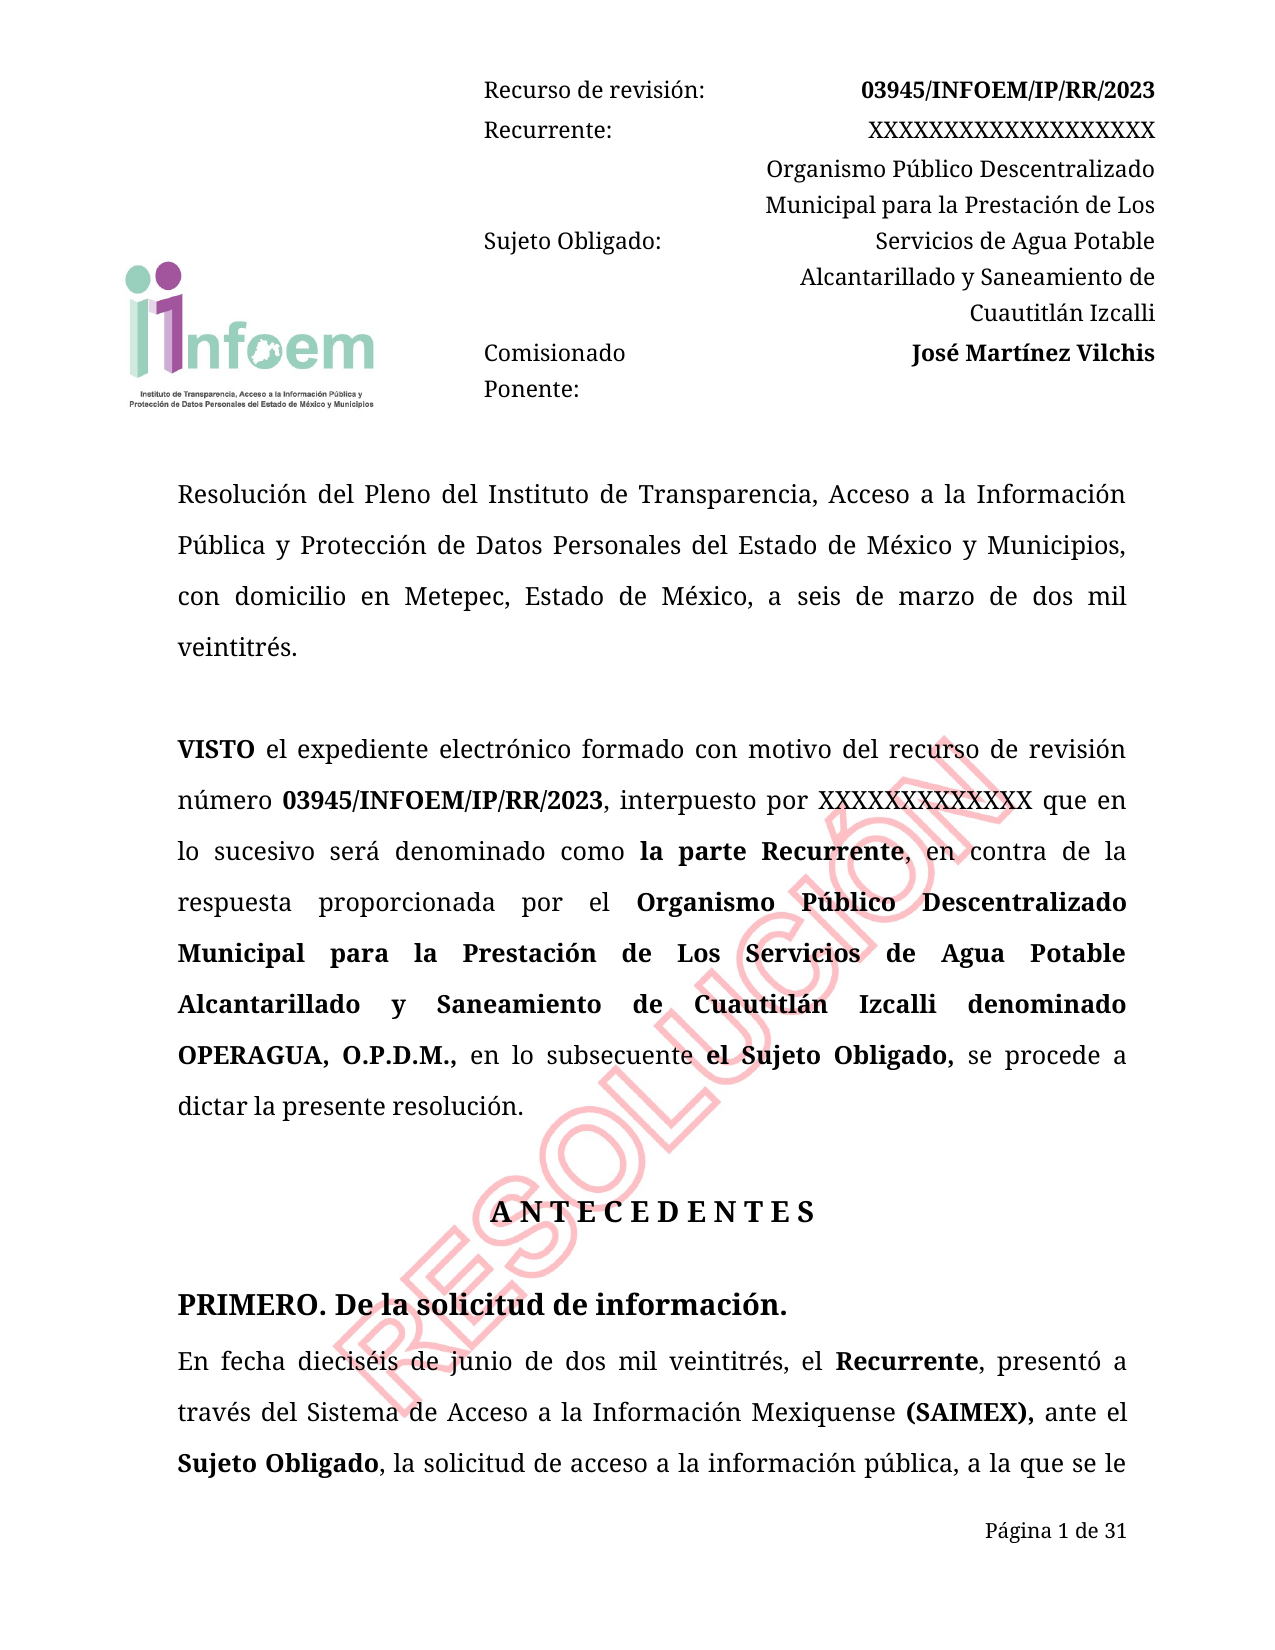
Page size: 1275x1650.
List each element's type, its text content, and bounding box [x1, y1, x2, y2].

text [177, 1344, 1127, 1480]
text A N T E C E D E N T E S [177, 1191, 1127, 1231]
text Resolución del Pleno del Instituto de Transparencia, Acceso a la Información Pública y Protección de Datos Personales del Estado de México y Municipios, con domicilio en Metepec, Estado de México, a seis de marzo de dos mil veintitrés. [177, 476, 1127, 664]
text PRIMERO. De la solicitud de información. [177, 1284, 1127, 1324]
text VISTO el expediente electrónico formado con motivo del recurso de revisión número 03945/INFOEM/IP/RR/2023, interpuesto por XXXXXXXXXXXXX que en lo sucesivo será denominado como la parte Recurrente, en contra de la respuesta proporcionada por el Organismo Público Descentralizado Municipal para la Prestación de Los Servicios de Agua Potable Alcantarillado y Saneamiento de Cuautitlán Izcalli denominado OPERAGUA, O.P.D.M., en lo subsecuente el Sujeto Obligado, se procede a dictar la presente resolución. [177, 732, 1127, 1123]
picture [2, 199, 1275, 1650]
